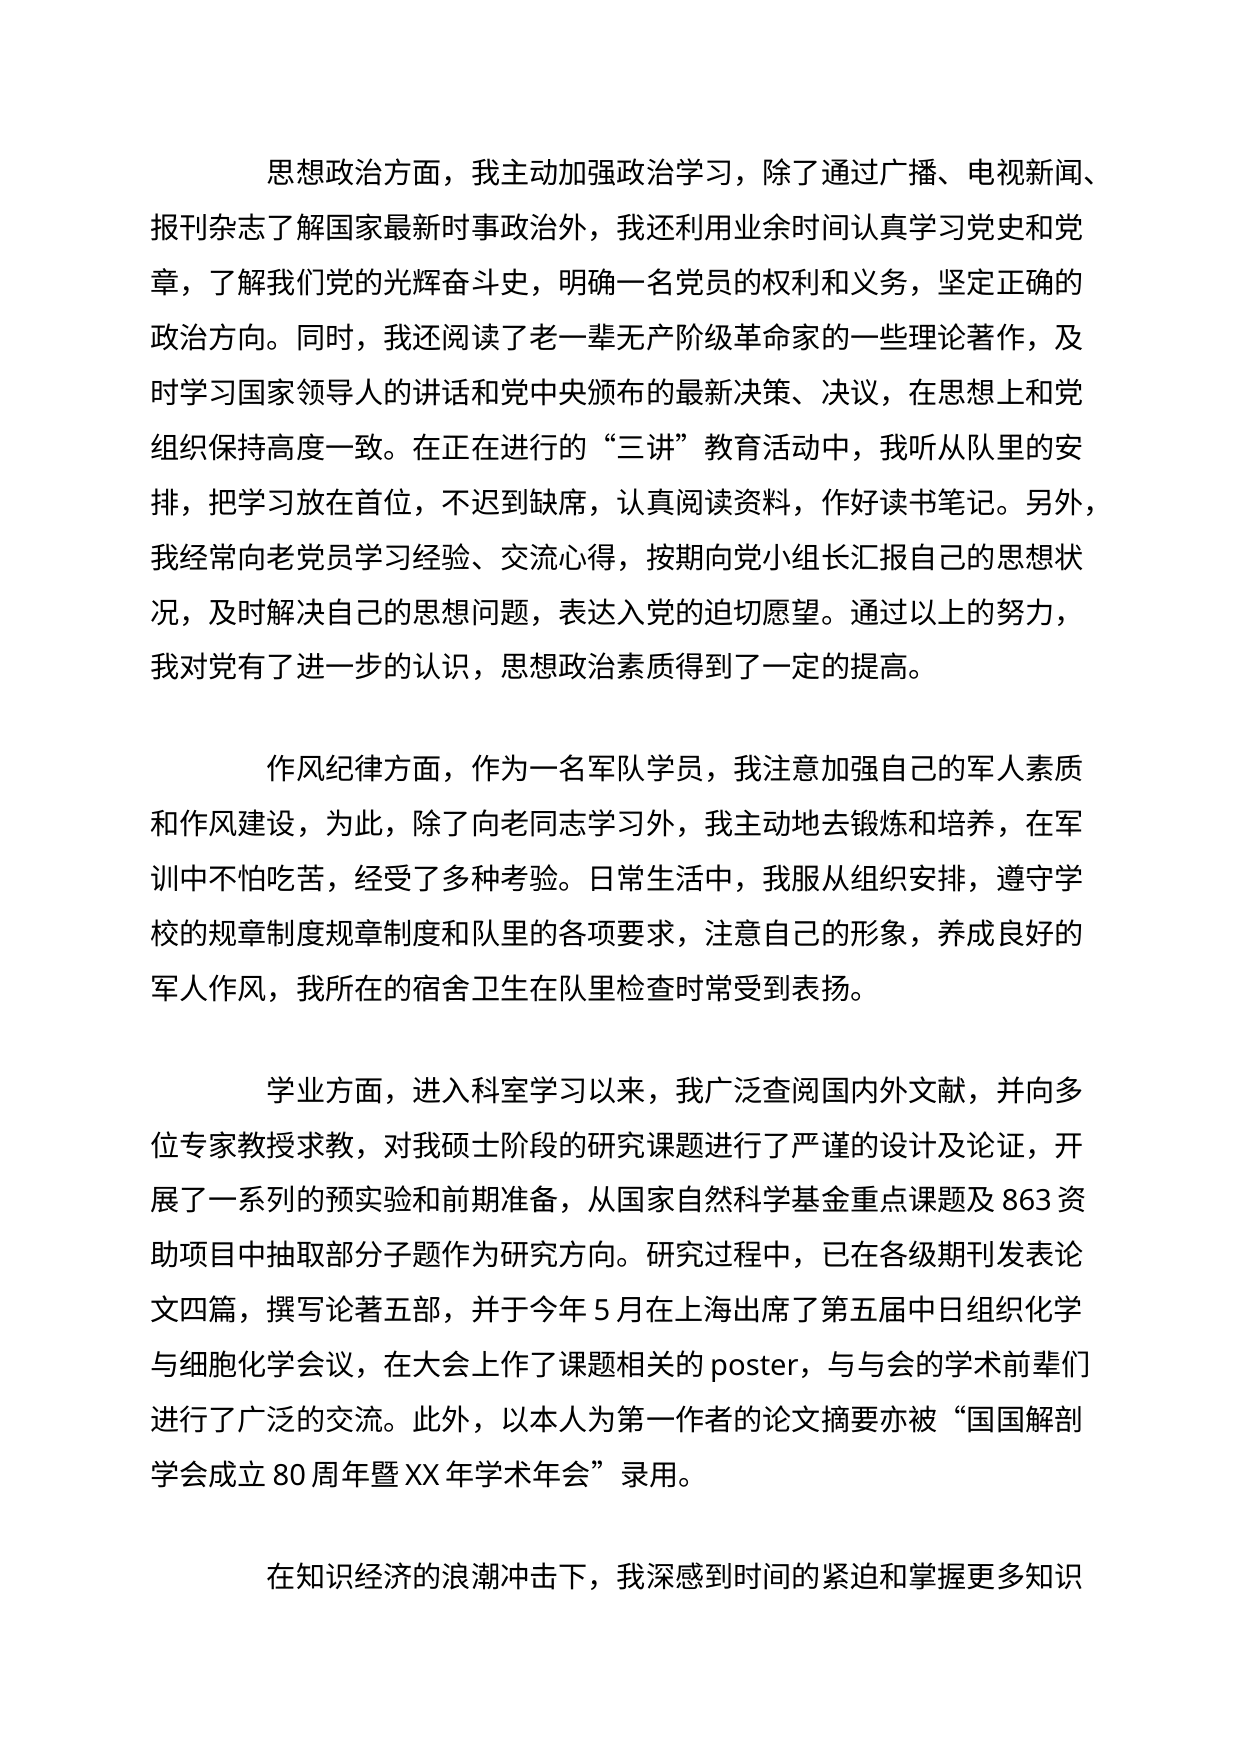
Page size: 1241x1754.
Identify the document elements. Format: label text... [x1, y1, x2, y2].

text 作风纪律方面，作为一名军队学员，我注意加强自己的军人素质和作风建设，为此，除了向老同志学习外，我主动地去锻炼和培养，在军训中不怕吃苦，经受了多种考验。日常生活中，我服从组织安排，遵守学校的规章制度规章制度和队里的各项要求，注意自己的形象，养成良好的军人作风，我所在的宿舍卫生在队里检查时常受到表扬。 [150, 746, 1090, 1008]
text 学业方面，进入科室学习以来，我广泛查阅国内外文献，并向多位专家教授求教，对我硕士阶段的研究课题进行了严谨的设计及论证，开展了一系列的预实验和前期准备，从国家自然科学基金重点课题及863资助项目中抽取部分子题作为研究方向。研究过程中，已在各级期刊发表论文四篇，撰写论著五部，并于今年5月在上海出席了第五届中日组织化学与细胞化学会议，在大会上作了课题相关的poster，与与会的学术前辈们进行了广泛的交流。此外，以本人为第一作者的论文摘要亦被“国国解剖学会成立80周年暨XX年学术年会”录用。 [150, 1067, 1090, 1494]
text 思想政治方面，我主动加强政治学习，除了通过广播、电视新闻、报刊杂志了解国家最新时事政治外，我还利用业余时间认真学习党史和党章，了解我们党的光辉奋斗史，明确一名党员的权利和义务，坚定正确的政治方向。同时，我还阅读了老一辈无产阶级革命家的一些理论著作，及时学习国家领导人的讲话和党中央颁布的最新决策、决议，在思想上和党组织保持高度一致。在正在进行的“三讲”教育活动中，我听从队里的安排，把学习放在首位，不迟到缺席，认真阅读资料，作好读书笔记。另外，我经常向老党员学习经验、交流心得，按期向党小组长汇报自己的思想状况，及时解决自己的思想问题，表达入党的迫切愿望。通过以上的努力，我对党有了进一步的认识，思想政治素质得到了一定的提高。 [150, 150, 1090, 686]
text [150, 1554, 1090, 1596]
